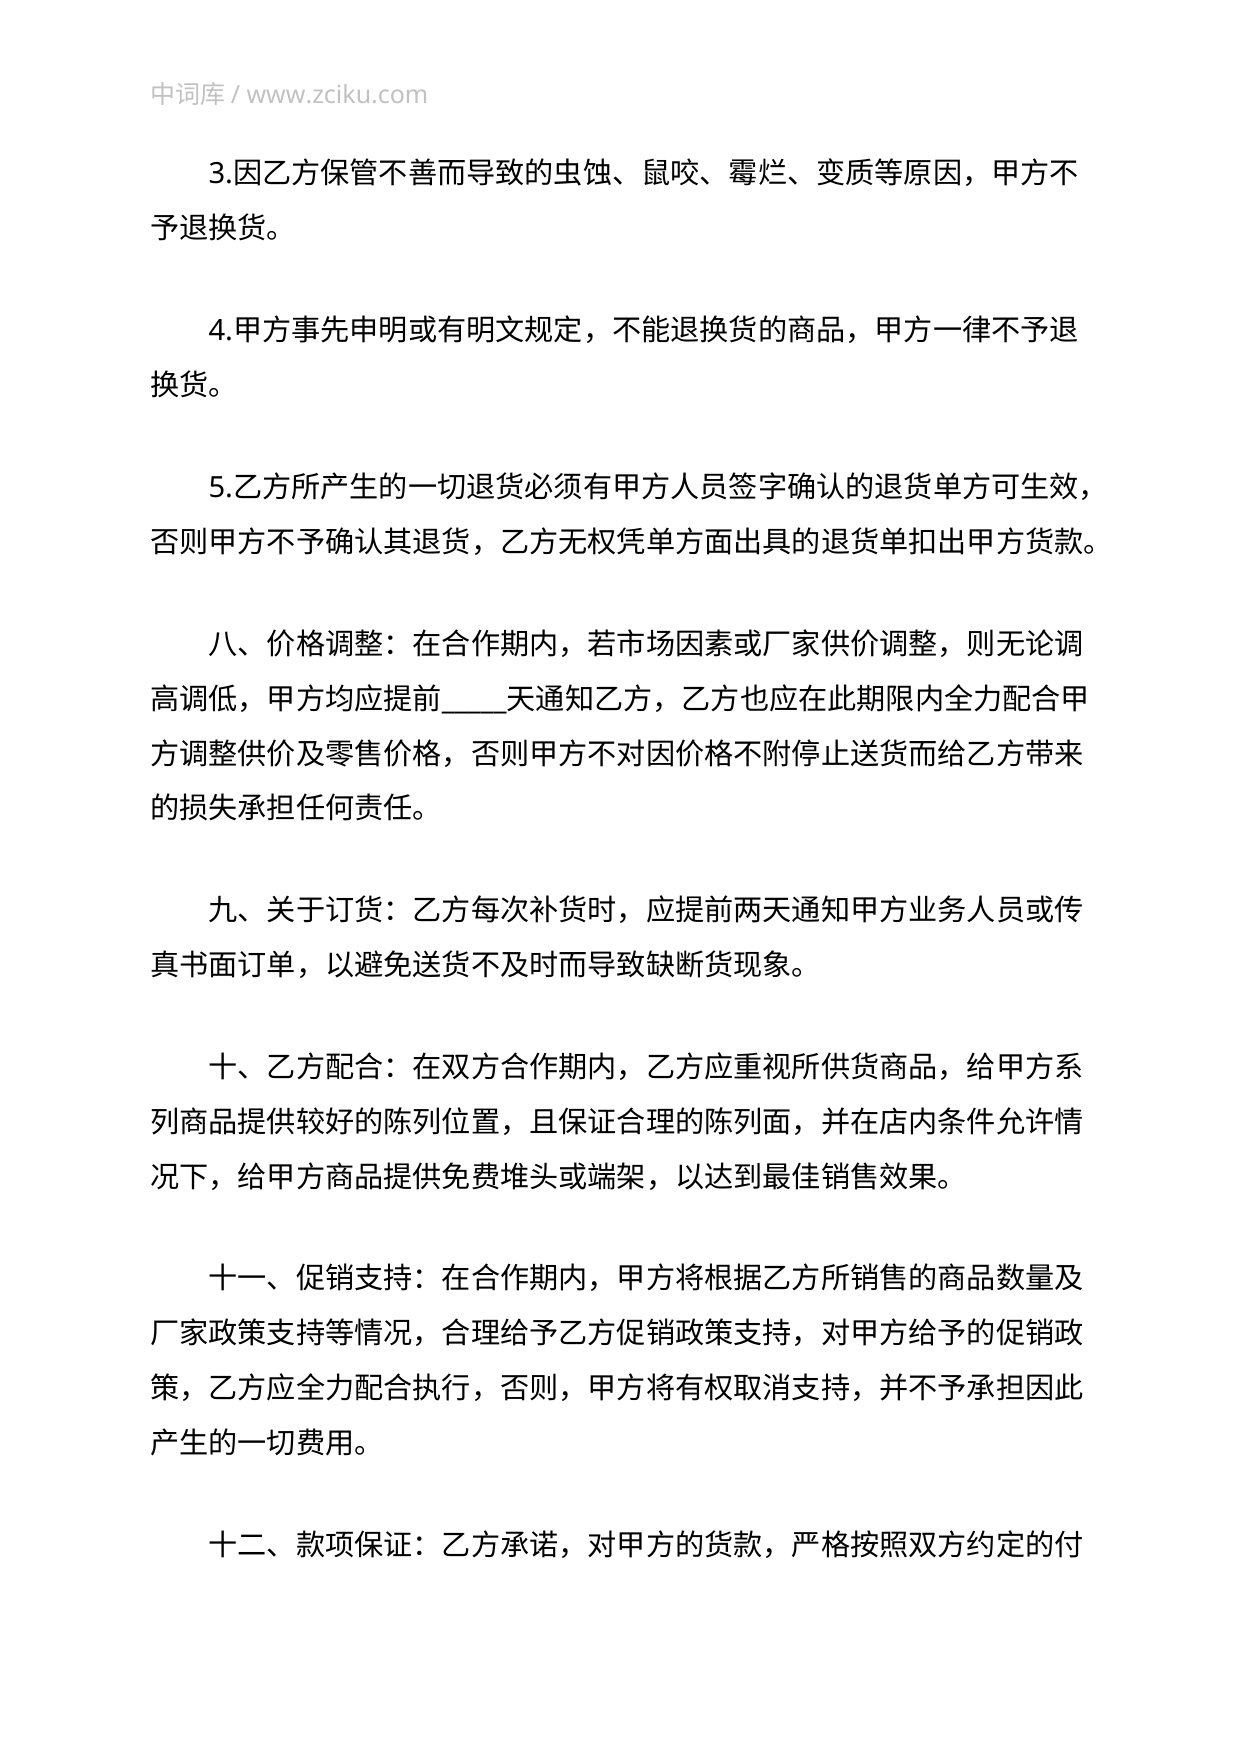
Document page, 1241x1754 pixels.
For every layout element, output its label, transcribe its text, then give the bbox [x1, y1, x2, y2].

text 十、乙方配合：在双方合作期内，乙方应重视所供货商品，给甲方系列商品提供较好的陈列位置，且保证合理的陈列面，并在店内条件允许情况下，给甲方商品提供免费堆头或端架，以达到最佳销售效果。 [150, 1043, 1090, 1196]
text 4.甲方事先申明或有明文规定，不能退换货的商品，甲方一律不予退换货。 [150, 307, 1090, 404]
text 5.乙方所产生的一切退货必须有甲方人员签字确认的退货单方可生效，否则甲方不予确认其退货，乙方无权凭单方面出具的退货单扣出甲方货款。 [150, 463, 1090, 561]
text 九、关于订货：乙方每次补货时，应提前两天通知甲方业务人员或传真书面订单，以避免送货不及时而导致缺断货现象。 [150, 887, 1090, 984]
text 八、价格调整：在合作期内，若市场因素或厂家供价调整，则无论调高调低，甲方均应提前_____天通知乙方，乙方也应在此期限内全力配合甲方调整供价及零售价格，否则甲方不对因价格不附停止送货而给乙方带来的损失承担任何责任。 [150, 620, 1090, 827]
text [150, 1522, 1090, 1564]
text 3.因乙方保管不善而导致的虫蚀、鼠咬、霉烂、变质等原因，甲方不予退换货。 [150, 150, 1090, 247]
text 十一、促销支持：在合作期内，甲方将根据乙方所销售的商品数量及厂家政策支持等情况，合理给予乙方促销政策支持，对甲方给予的促销政策，乙方应全力配合执行，否则，甲方将有权取消支持，并不予承担因此产生的一切费用。 [150, 1255, 1090, 1462]
